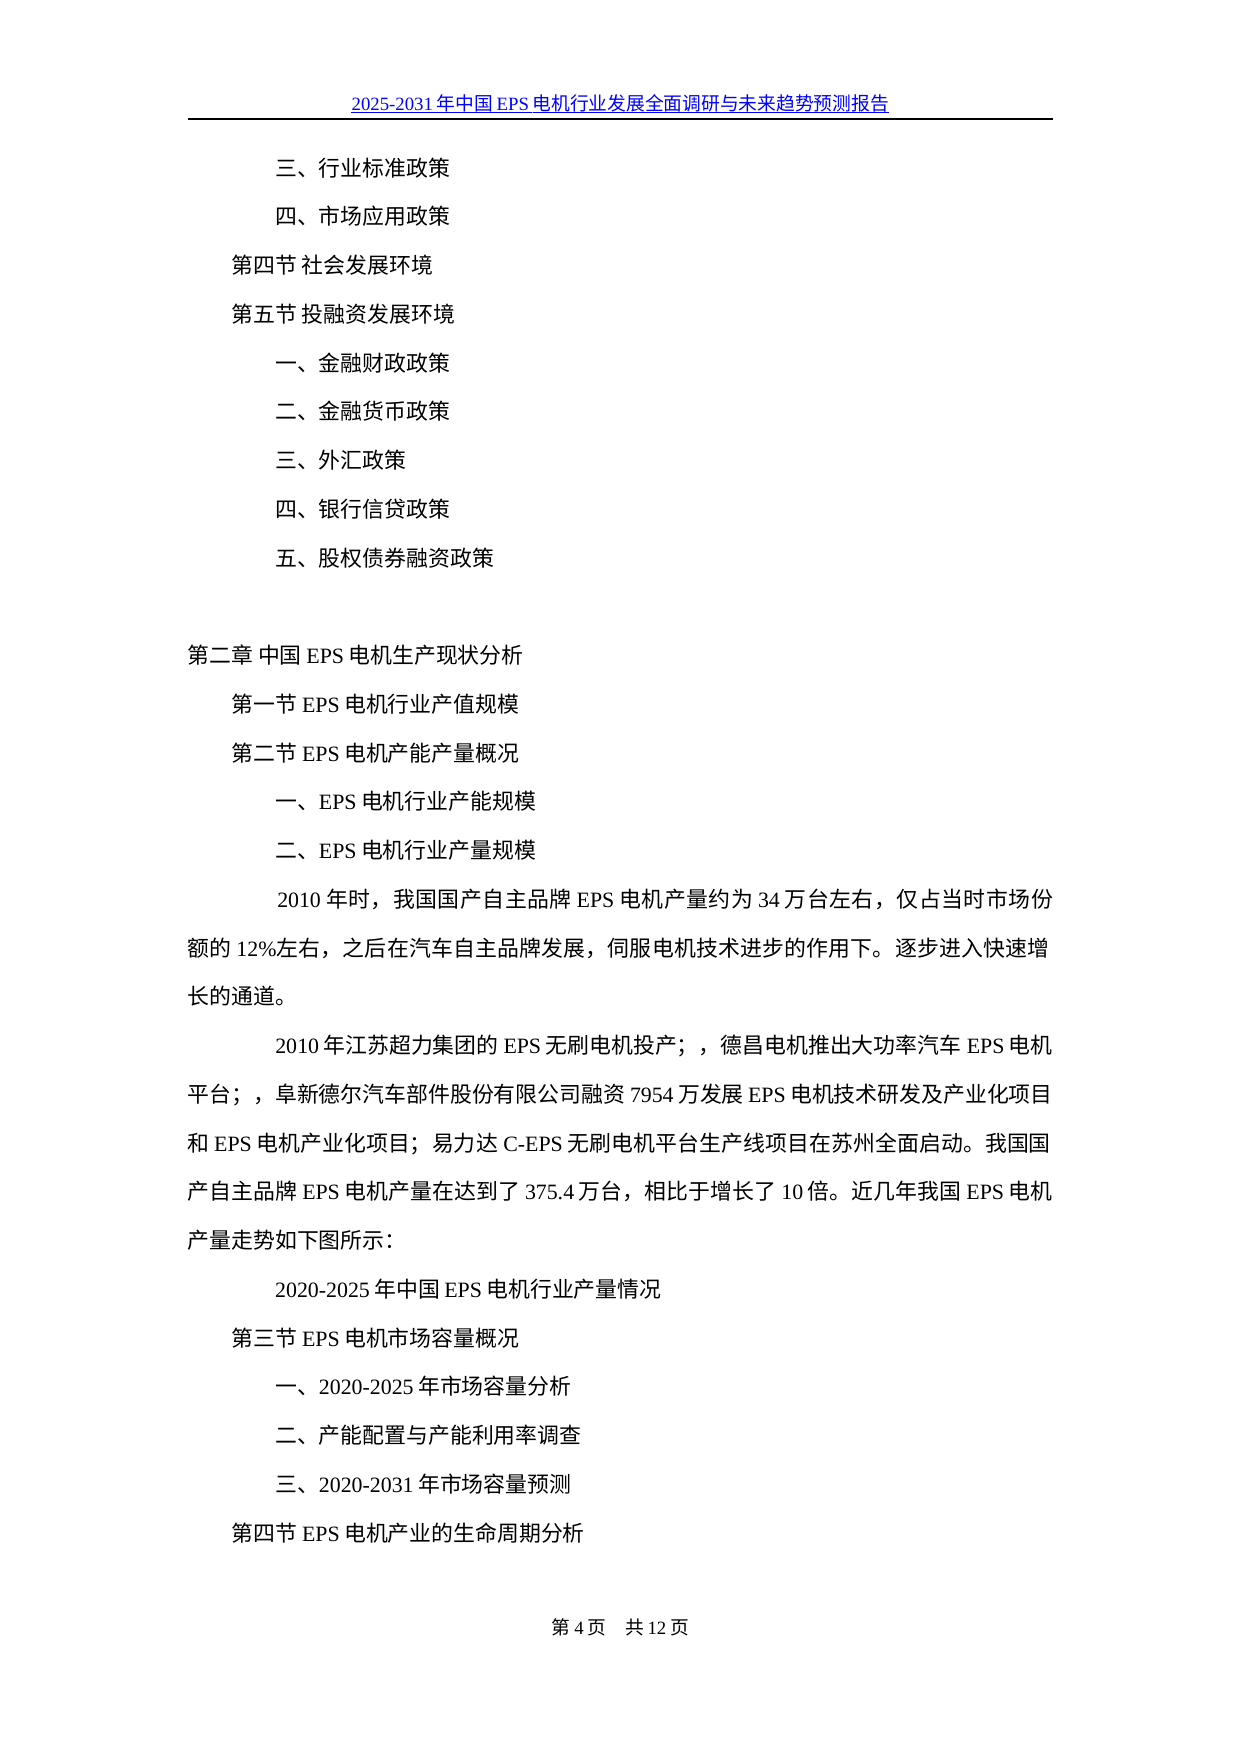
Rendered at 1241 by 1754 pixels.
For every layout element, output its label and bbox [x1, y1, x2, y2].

text [187, 150, 1053, 1548]
